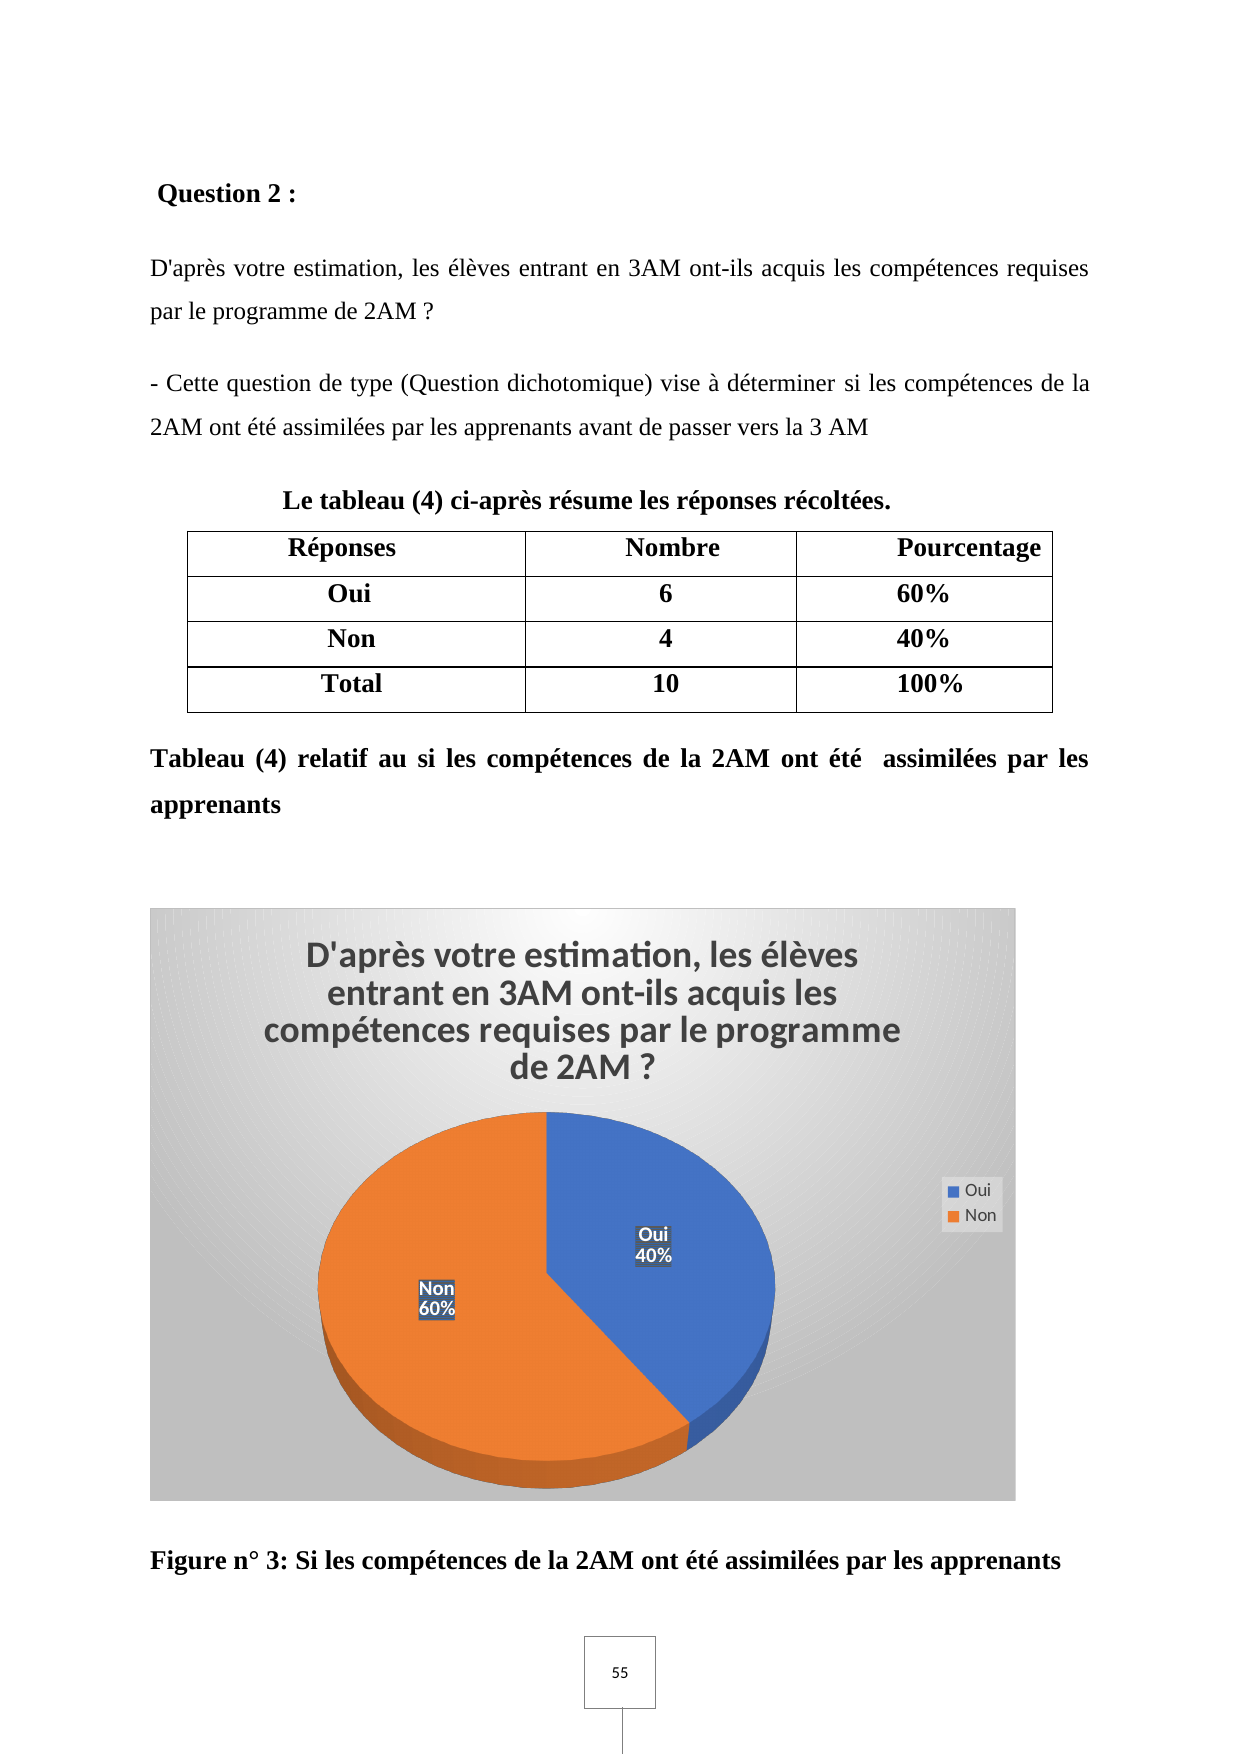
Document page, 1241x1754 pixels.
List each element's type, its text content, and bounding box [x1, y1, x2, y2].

table_cell 6 [526, 577, 796, 621]
text Figure n° 3: Si les compétences de la 2AM ont été assimilées par les apprenants [150, 1544, 1090, 1576]
table_cell 60% [797, 577, 1052, 621]
table_header Nombre [526, 532, 796, 576]
table_cell Oui [188, 577, 525, 621]
table_cell 4 [526, 622, 796, 666]
text Le tableau (4) ci-après résume les réponses récoltées. [150, 484, 1090, 515]
table_cell 10 [526, 668, 796, 712]
table_header Pourcentage [797, 532, 1052, 576]
table_header Réponses [188, 532, 525, 576]
text Question 2 : [150, 177, 1090, 208]
table_cell 40% [797, 622, 1052, 666]
text - Cette question de type (Question dichotomique) vise à déterminer si les compétences de la 2AM ont été assimilées par les apprenants avant de passer vers la 3 AM [150, 368, 1090, 440]
table_cell Non [188, 622, 525, 666]
text D'après votre estimation, les élèves entrant en 3AM ont-ils acquis les compétences requises par le programme de 2AM ? [150, 253, 1090, 325]
text Tableau (4) relatif au si les compétences de la 2AM ont été assimilées par les apprenants [150, 742, 1090, 820]
table_cell 100% [797, 668, 1052, 712]
table_cell Total [188, 668, 525, 712]
